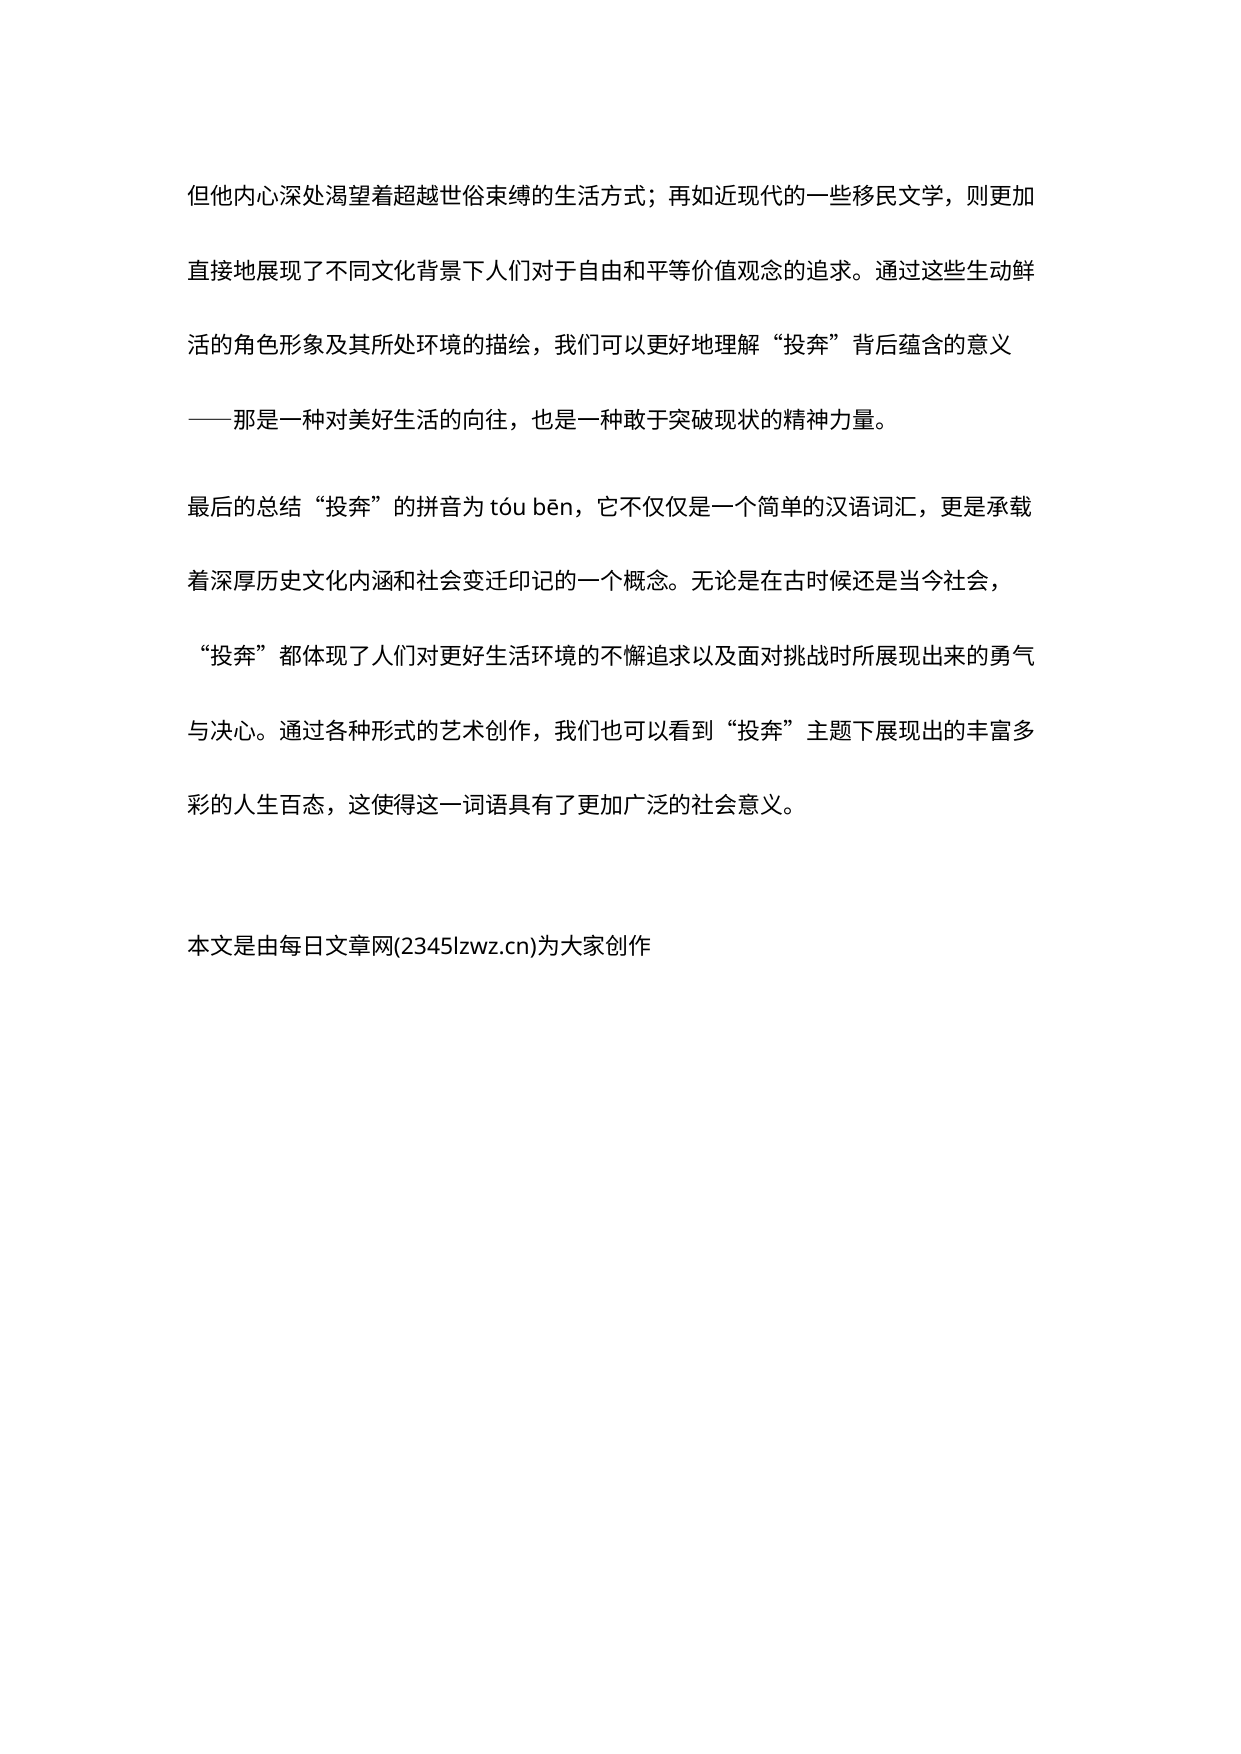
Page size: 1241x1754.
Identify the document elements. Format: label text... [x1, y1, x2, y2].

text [187, 162, 1053, 451]
text 本文是由每日文章网(2345lzwz.cn)为大家创作 [187, 912, 1053, 977]
text 最后的总结“投奔”的拼音为tóu bēn，它不仅仅是一个简单的汉语词汇，更是承载着深厚历史文化内涵和社会变迁印记的一个概念。无论是在古时候还是当今社会，“投奔”都体现了人们对更好生活环境的不懈追求以及面对挑战时所展现出来的勇气与决心。通过各种形式的艺术创作，我们也可以看到“投奔”主题下展现出的丰富多彩的人生百态，这使得这一词语具有了更加广泛的社会意义。 [187, 473, 1053, 836]
